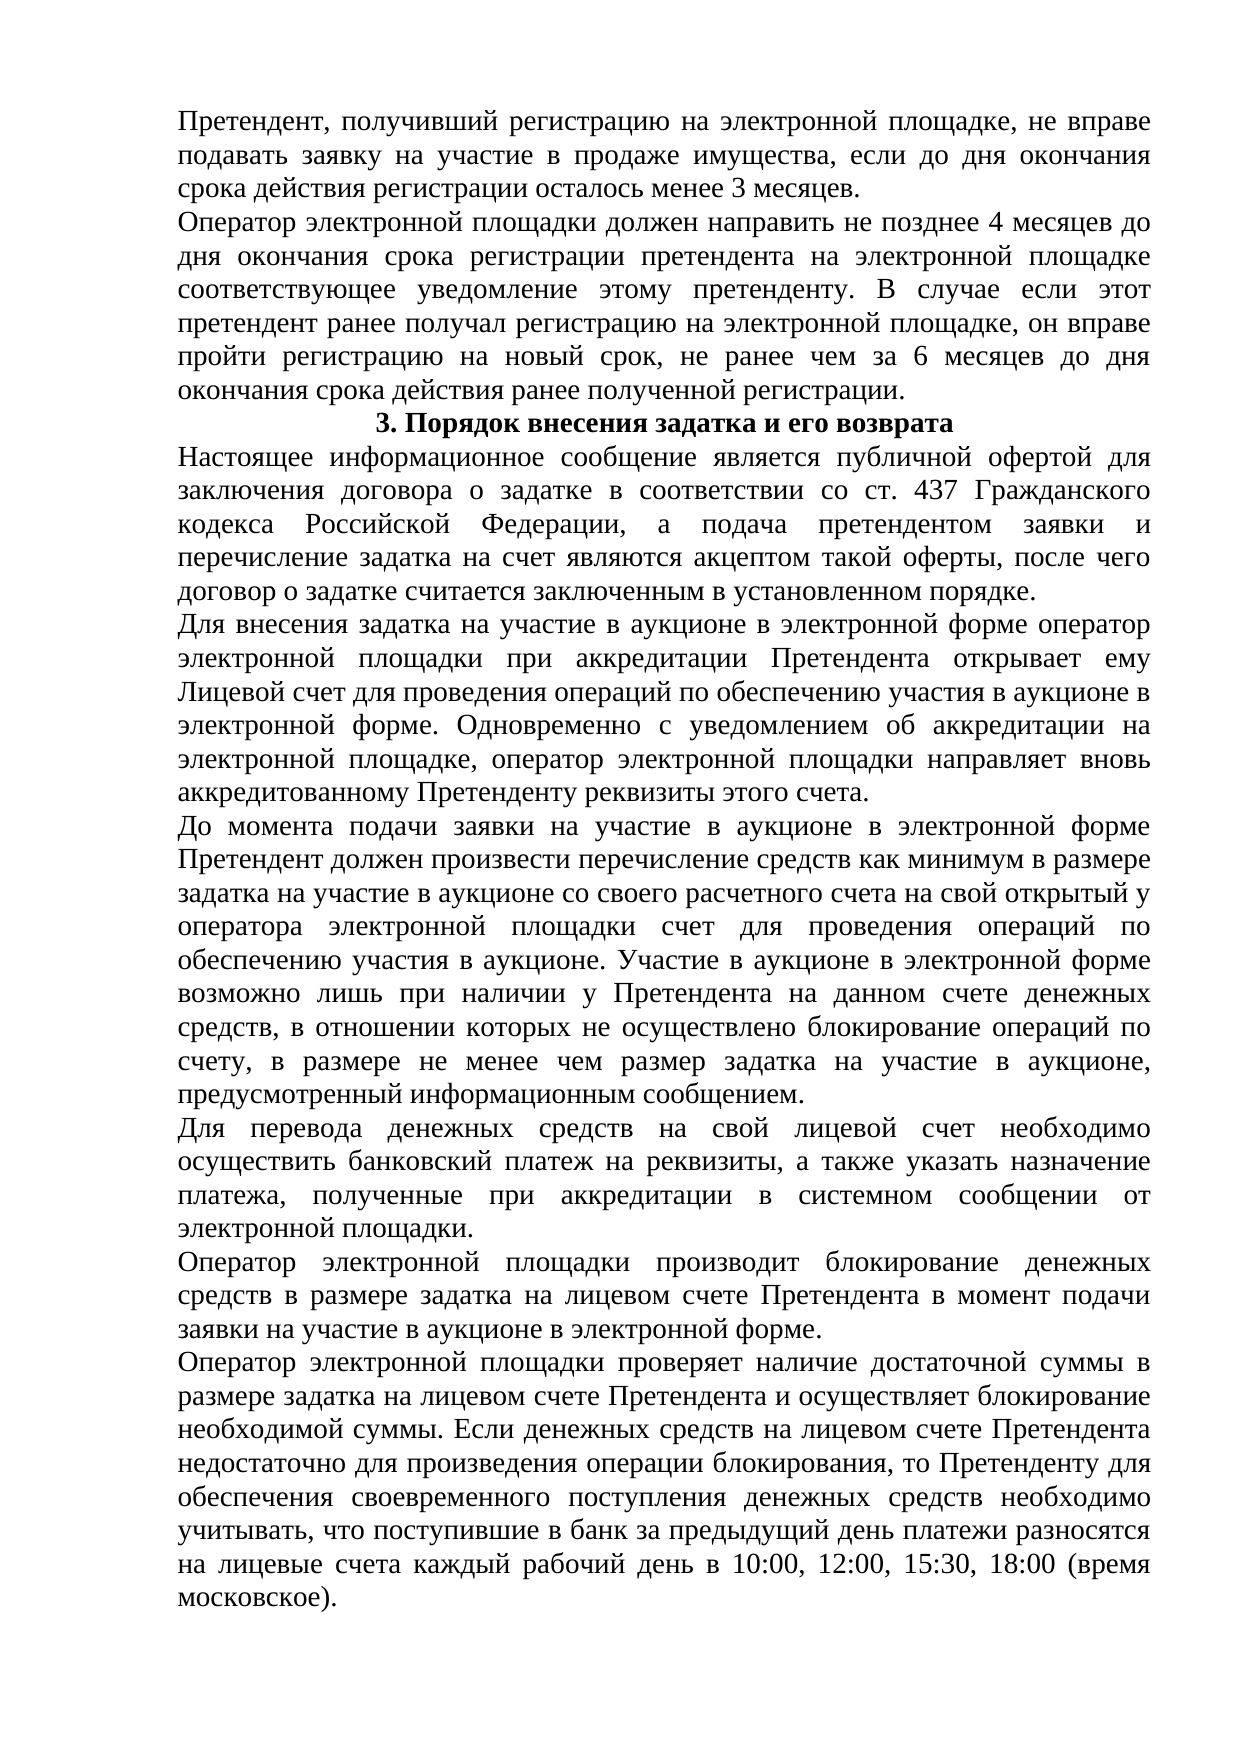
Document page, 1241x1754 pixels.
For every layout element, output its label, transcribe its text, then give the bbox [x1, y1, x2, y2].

text Оператор электронной площадки должен направить не позднее 4 месяцев до дня окончания срока регистрации претендента на электронной площадке соответствующее уведомление этому претенденту. В случае если этот претендент ранее получал регистрацию на электронной площадке, он вправе пройти регистрацию на новый срок, не ранее чем за 6 месяцев до дня окончания срока действия ранее полученной регистрации. [177, 204, 1152, 405]
text Оператор электронной площадки проверяет наличие достаточной суммы в размере задатка на лицевом счете Претендента и осуществляет блокирование необходимой суммы. Если денежных средств на лицевом счете Претендента недостаточно для произведения операции блокирования, то Претенденту для обеспечения своевременного поступления денежных средств необходимо учитывать, что поступившие в банк за предыдущий день платежи разносятся на лицевые счета каждый рабочий день в 10:00, 12:00, 15:30, 18:00 (время московское). [177, 1344, 1152, 1613]
text Оператор электронной площадки производит блокирование денежных средств в размере задатка на лицевом счете Претендента в момент подачи заявки на участие в аукционе в электронной форме. [177, 1244, 1152, 1344]
text До момента подачи заявки на участие в аукционе в электронной форме Претендент должен произвести перечисление средств как минимум в размере задатка на участие в аукционе со своего расчетного счета на свой открытый у оператора электронной площадки счет для проведения операций по обеспечению участия в аукционе. Участие в аукционе в электронной форме возможно лишь при наличии у Претендента на данном счете денежных средств, в отношении которых не осуществлено блокирование операций по счету, в размере не менее чем размер задатка на участие в аукционе, предусмотренный информационным сообщением. [177, 808, 1152, 1110]
text 3. Порядок внесения задатка и его возврата [177, 405, 1152, 439]
text Для внесения задатка на участие в аукционе в электронной форме оператор электронной площадки при аккредитации Претендента открывает ему Лицевой счет для проведения операций по обеспечению участия в аукционе в электронной форме. Одновременно с уведомлением об аккредитации на электронной площадке, оператор электронной площадки направляет вновь аккредитованному Претенденту реквизиты этого счета. [177, 607, 1152, 808]
text Претендент, получивший регистрацию на электронной площадке, не вправе подавать заявку на участие в продаже имущества, если до дня окончания срока действия регистрации осталось менее 3 месяцев. [177, 103, 1152, 204]
text Настоящее информационное сообщение является публичной офертой для заключения договора о задатке в соответствии со ст. 437 Гражданского кодекса Российской Федерации, а подача претендентом заявки и перечисление задатка на счет являются акцептом такой оферты, после чего договор о задатке считается заключенным в установленном порядке. [177, 439, 1152, 607]
text Для перевода денежных средств на свой лицевой счет необходимо осуществить банковский платеж на реквизиты, а также указать назначение платежа, полученные при аккредитации в системном сообщении от электронной площадки. [177, 1110, 1152, 1244]
